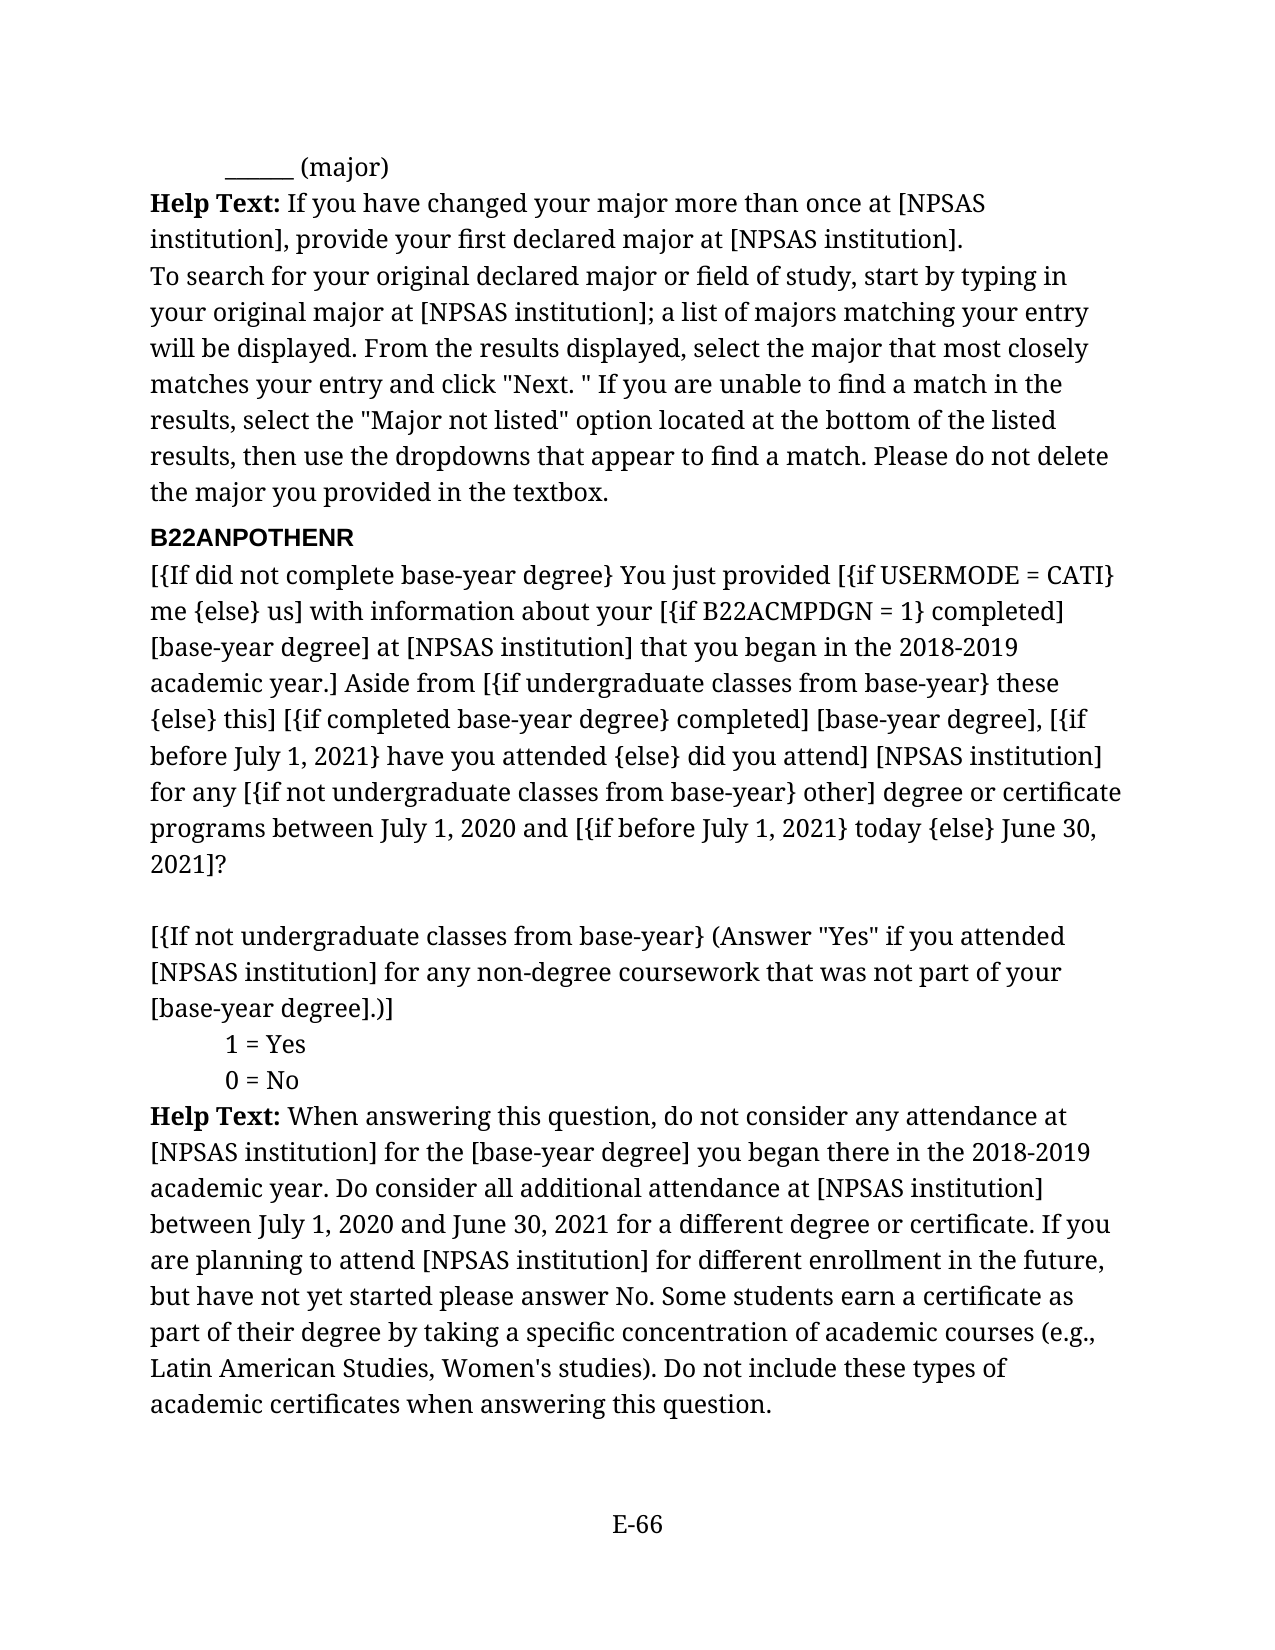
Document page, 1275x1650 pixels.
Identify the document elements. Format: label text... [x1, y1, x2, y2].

text ______ (major) [150, 150, 1125, 184]
text 1 = Yes [150, 1026, 1125, 1061]
text Help Text: When answering this question, do not consider any attendance at [NPSAS institution] for the [base-year degree] you began there in the 2018-2019 academic year. Do consider all additional attendance at [NPSAS institution] between July 1, 2020 and June 30, 2021 for a different degree or certificate. If you are planning to attend [NPSAS institution] for different enrollment in the future, but have not yet started please answer No. Some students earn a certificate as part of their degree by taking a specific concentration of academic courses (e.g., Latin American Studies, Women's studies). Do not include these types of academic certificates when answering this question. [150, 1098, 1125, 1421]
text [{If did not complete base-year degree} You just provided [{if USERMODE = CATI} me {else} us] with information about your [{if B22ACMPDGN = 1} completed] [base-year degree] at [NPSAS institution] that you began in the 2018-2019 academic year.] Aside from [{if undergraduate classes from base-year} these {else} this] [{if completed base-year degree} completed] [base-year degree], [{if before July 1, 2021} have you attended {else} did you attend] [NPSAS institution] for any [{if not undergraduate classes from base-year} other] degree or certificate programs between July 1, 2020 and [{if before July 1, 2021} today {else} June 30, 2021]? [150, 558, 1125, 880]
subtitle B22ANPOTHENR [150, 523, 1125, 552]
text Help Text: If you have changed your major more than once at [NPSAS institution], provide your first declared major at [NPSAS institution]. To search for your original declared major or field of study, start by typing in your original major at [NPSAS institution]; a list of majors matching your entry will be displayed. From the results displayed, select the major that most closely matches your entry and click "Next. " If you are unable to find a match in the results, select the "Major not listed" option located at the bottom of the listed results, then use the dropdowns that appear to find a match. Please do not delete the major you provided in the textbox. [150, 186, 1125, 508]
text [{If not undergraduate classes from base-year} (Answer "Yes" if you attended [NPSAS institution] for any non-degree coursework that was not part of your [base-year degree].)] [150, 918, 1125, 1024]
text 0 = No [150, 1062, 1125, 1097]
